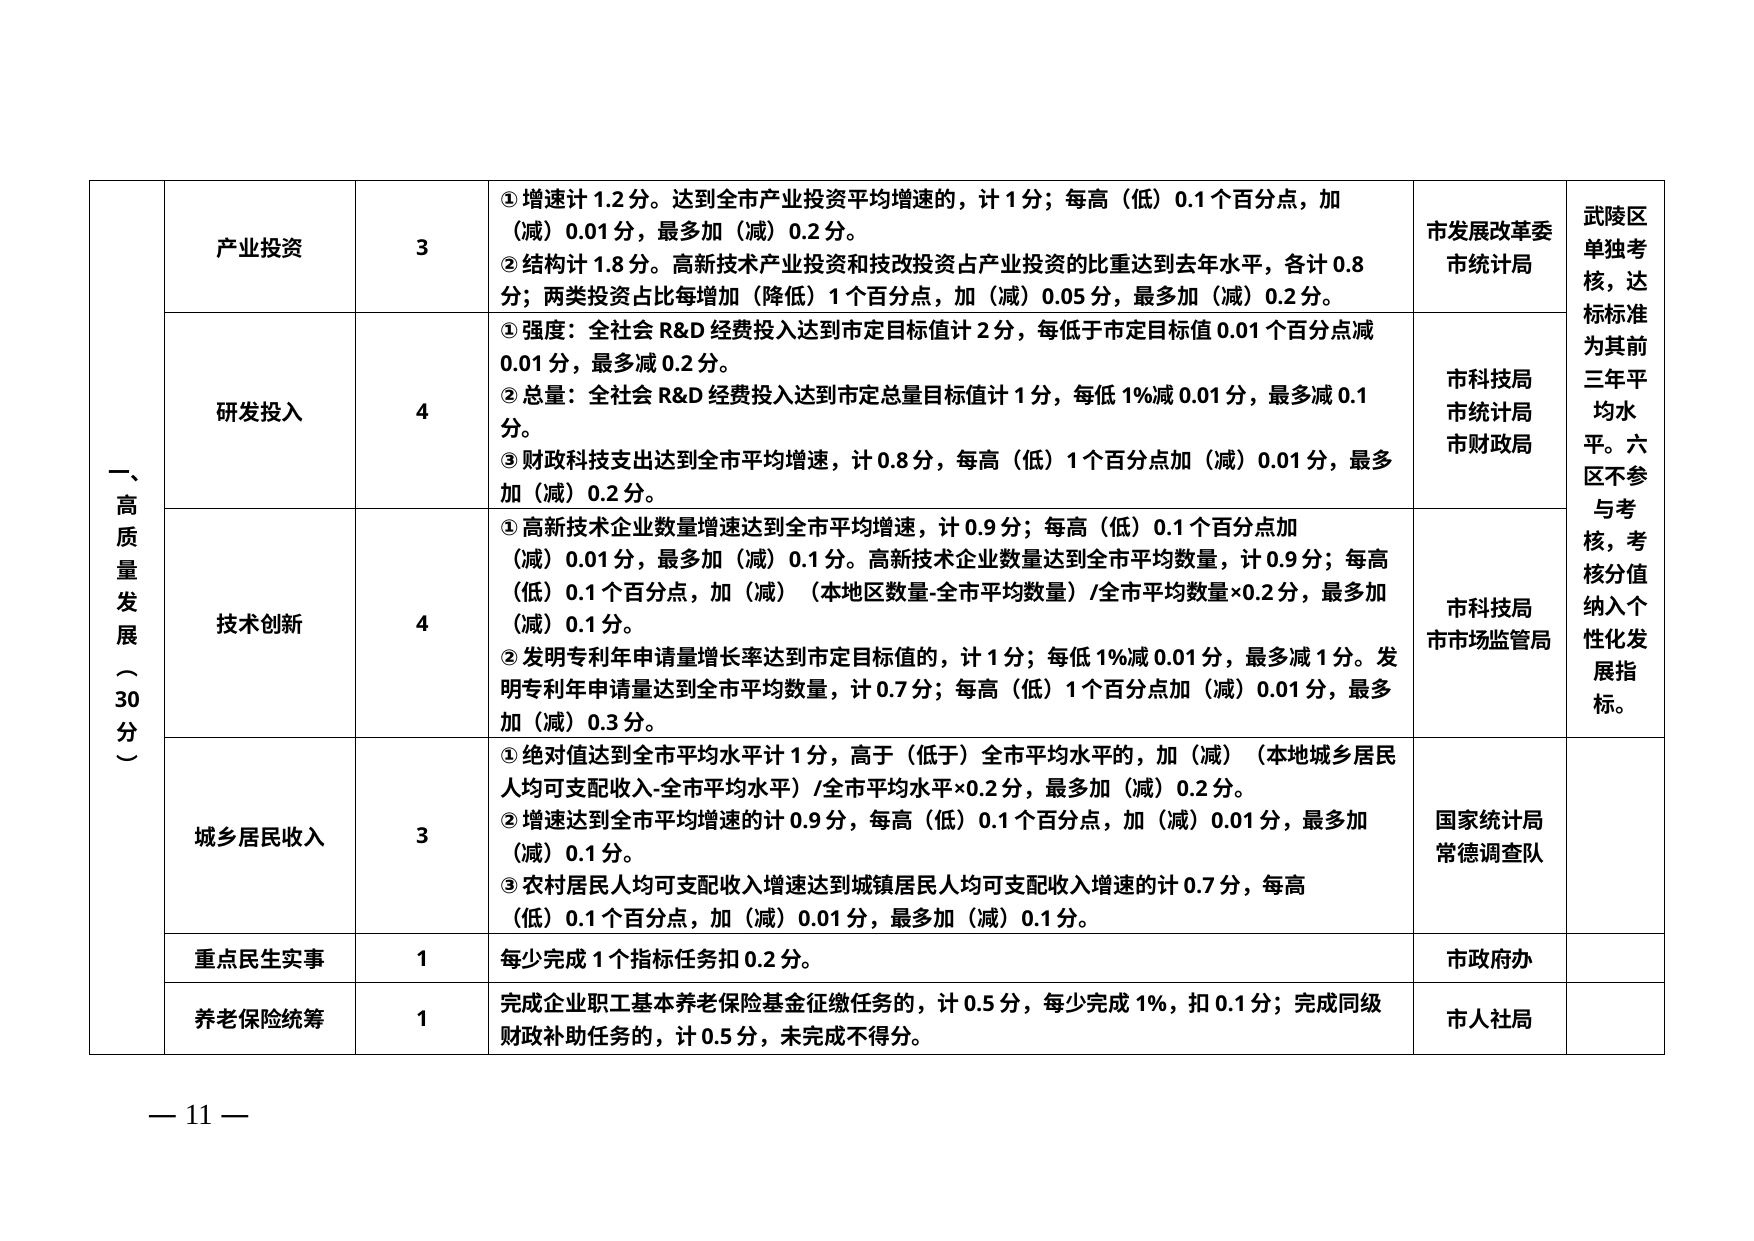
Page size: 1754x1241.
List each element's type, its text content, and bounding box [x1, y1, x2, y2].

table_cell 市政府办 [1414, 934, 1566, 982]
table_cell 完成企业职工基本养老保险基金征缴任务的，计0.5分，每少完成1%，扣0.1分；完成同级财政补助任务的，计0.5分，未完成不得分。 [489, 983, 1413, 1054]
table_cell 4 [356, 509, 488, 737]
table_cell 国家统计局 常德调查队 [1414, 738, 1566, 933]
table_cell 养老保险统筹 [165, 983, 355, 1054]
table_cell 产业投资 [165, 181, 355, 312]
table_cell 3 [356, 738, 488, 933]
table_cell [90, 181, 164, 1054]
table_cell ①绝对值达到全市平均水平计1分，高于（低于）全市平均水平的，加（减）（本地城乡居民人均可支配收入-全市平均水平）/全市平均水平×0.2分，最多加（减）0.2分。 ②增速达到全市平均增速的计0.9分，每高（低）0.1个百分点，加（减）0.01分，最多加（减）0.1分。 ③农村居民人均可支配收入增速达到城镇居民人均可支配收入增速的计0.7分，每高（低）0.1个百分点，加（减）0.01分，最多加（减）0.1分。 [489, 738, 1413, 933]
table_cell 城乡居民收入 [165, 738, 355, 933]
table_cell ①强度：全社会R&D经费投入达到市定目标值计2分，每低于市定目标值0.01个百分点减0.01分，最多减0.2分。 ②总量：全社会R&D经费投入达到市定总量目标值计1分，每低1%减0.01分，最多减0.1分。 ③财政科技支出达到全市平均增速，计0.8分，每高（低）1个百分点加（减）0.01分，最多加（减）0.2分。 [489, 313, 1413, 508]
table_cell 每少完成1个指标任务扣0.2分。 [489, 934, 1413, 982]
table_cell 重点民生实事 [165, 934, 355, 982]
table_cell ①增速计1.2分。达到全市产业投资平均增速的，计1分；每高（低）0.1个百分点，加（减）0.01分，最多加（减）0.2分。 ②结构计1.8分。高新技术产业投资和技改投资占产业投资的比重达到去年水平，各计0.8分；两类投资占比每增加（降低）1个百分点，加（减）0.05分，最多加（减）0.2分。 [489, 181, 1413, 312]
table_cell [1567, 738, 1664, 933]
table_cell 市人社局 [1414, 983, 1566, 1054]
table_cell 市科技局 市统计局 市财政局 [1414, 313, 1566, 508]
table_cell ①高新技术企业数量增速达到全市平均增速，计0.9分；每高（低）0.1个百分点加（减）0.01分，最多加（减）0.1分。高新技术企业数量达到全市平均数量，计0.9分；每高（低）0.1个百分点，加（减）（本地区数量-全市平均数量）/全市平均数量×0.2分，最多加（减）0.1分。 ②发明专利年申请量增长率达到市定目标值的，计1分；每低1%减0.01分，最多减1分。发明专利年申请量达到全市平均数量，计0.7分；每高（低）1个百分点加（减）0.01分，最多加（减）0.3分。 [489, 509, 1413, 737]
table_cell 4 [356, 313, 488, 508]
table_cell [1567, 983, 1664, 1054]
table_cell 武陵区单独考核，达标标准为其前三年平均水平。六区不参与考核，考核分值纳入个性化发展指标。 [1567, 181, 1664, 737]
table_cell [1567, 934, 1664, 982]
table_cell 技术创新 [165, 509, 355, 737]
table_cell 市发展改革委市统计局 [1414, 181, 1566, 312]
table_cell 1 [356, 983, 488, 1054]
table_cell 3 [356, 181, 488, 312]
table_cell 研发投入 [165, 313, 355, 508]
table_cell 1 [356, 934, 488, 982]
table_cell 市科技局 市市场监管局 [1414, 509, 1566, 737]
